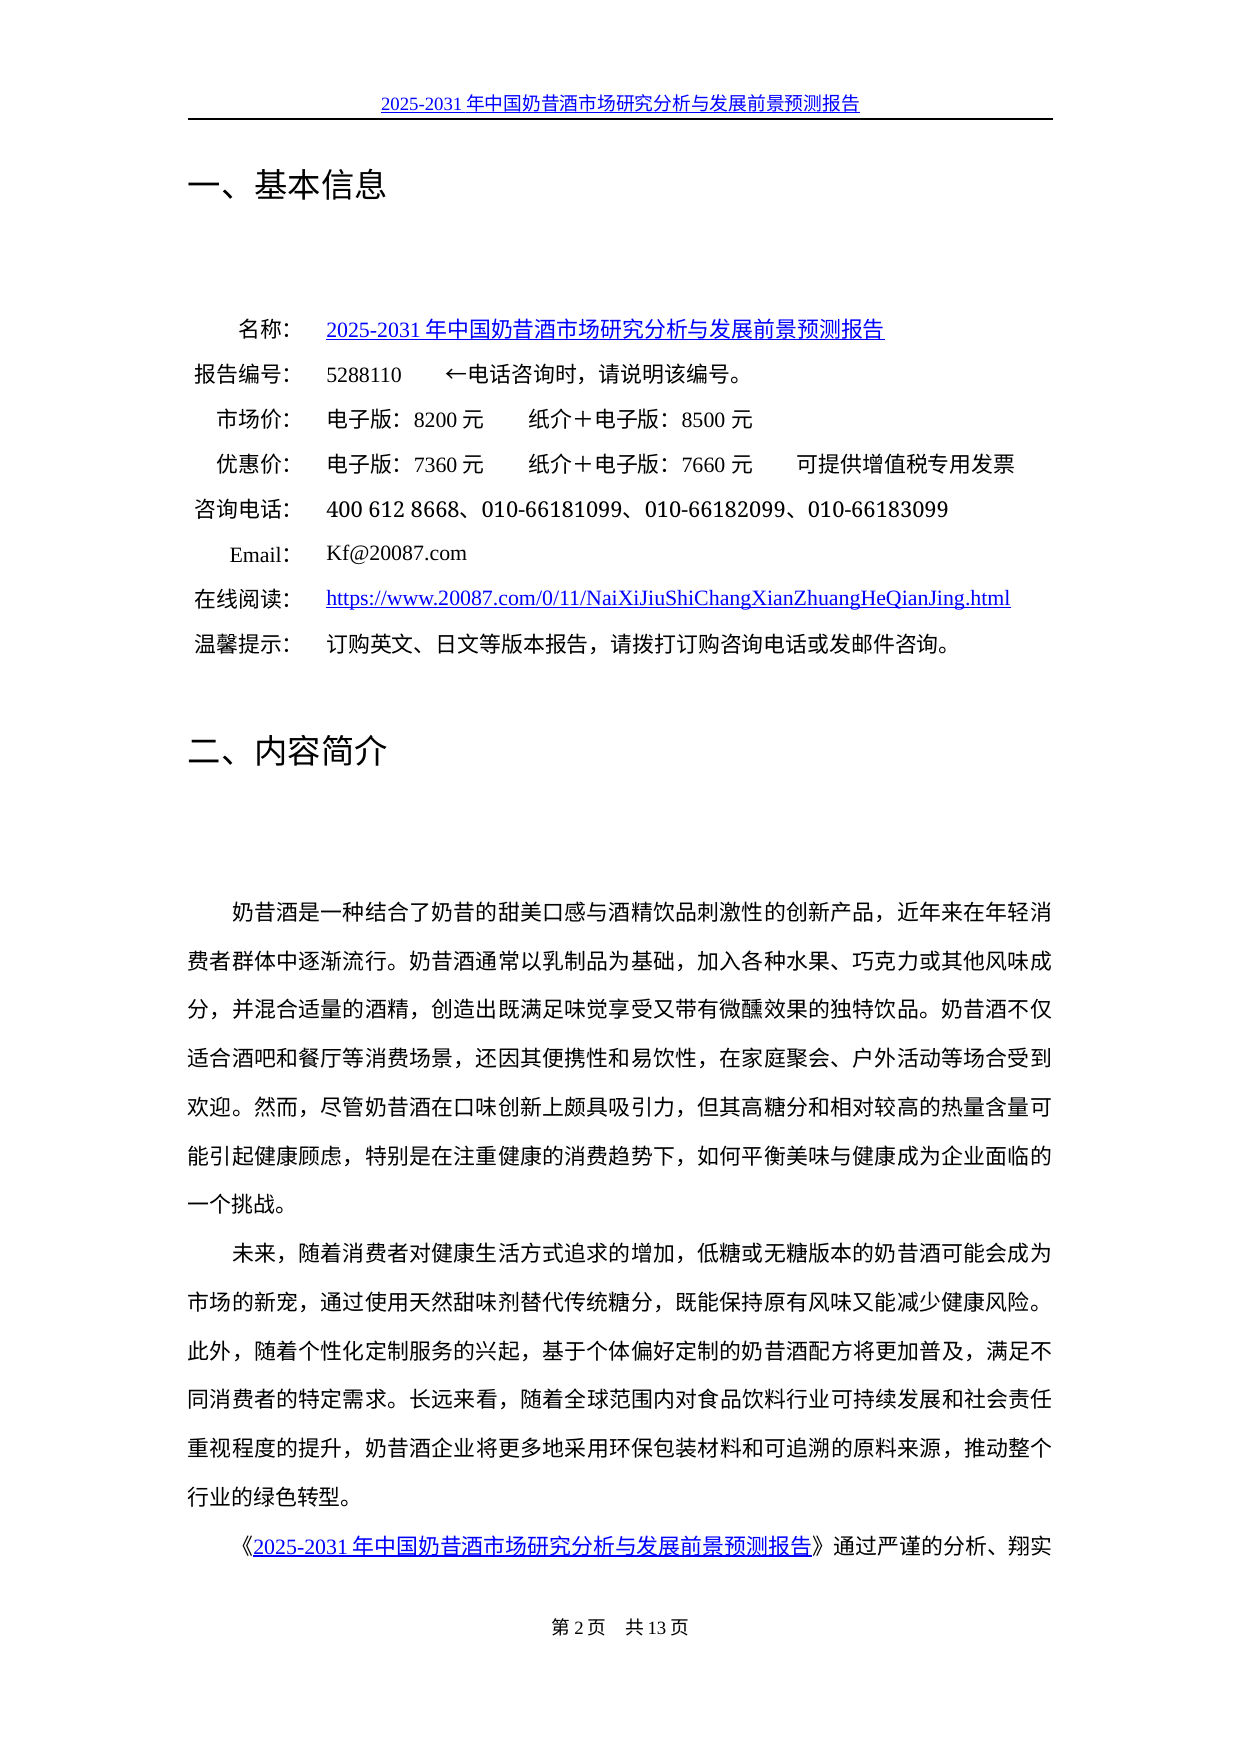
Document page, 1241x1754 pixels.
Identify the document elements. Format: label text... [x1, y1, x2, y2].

table_cell [315, 582, 1073, 627]
table_header 名称： [167, 312, 315, 357]
table_cell 在线阅读： [167, 582, 315, 627]
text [187, 894, 1053, 1561]
table_cell 订购英文、日文等版本报告，请拨打订购咨询电话或发邮件咨询。 [315, 627, 1073, 672]
table_cell Email： [167, 537, 315, 582]
table_cell 优惠价： [167, 447, 315, 492]
table_cell 报告编号： [167, 357, 315, 402]
table_cell 5288110 ←电话咨询时，请说明该编号。 [315, 357, 1073, 402]
table_cell 电子版：7360 元 纸介＋电子版：7660 元 可提供增值税专用发票 [315, 447, 1073, 492]
table_cell Kf@20087.com [315, 537, 1073, 582]
table_cell 温馨提示： [167, 627, 315, 672]
title 二、内容简介 [187, 717, 1053, 782]
title 一、基本信息 [187, 150, 1053, 215]
table_cell 市场价： [167, 402, 315, 447]
table_cell 咨询电话： [167, 492, 315, 537]
table_header 2025-2031年中国奶昔酒市场研究分析与发展前景预测报告 [315, 312, 1073, 357]
table_cell 400 612 8668、010-66181099、010-66182099、010-66183099 [315, 492, 1073, 537]
table_cell 电子版：8200 元 纸介＋电子版：8500 元 [315, 402, 1073, 447]
